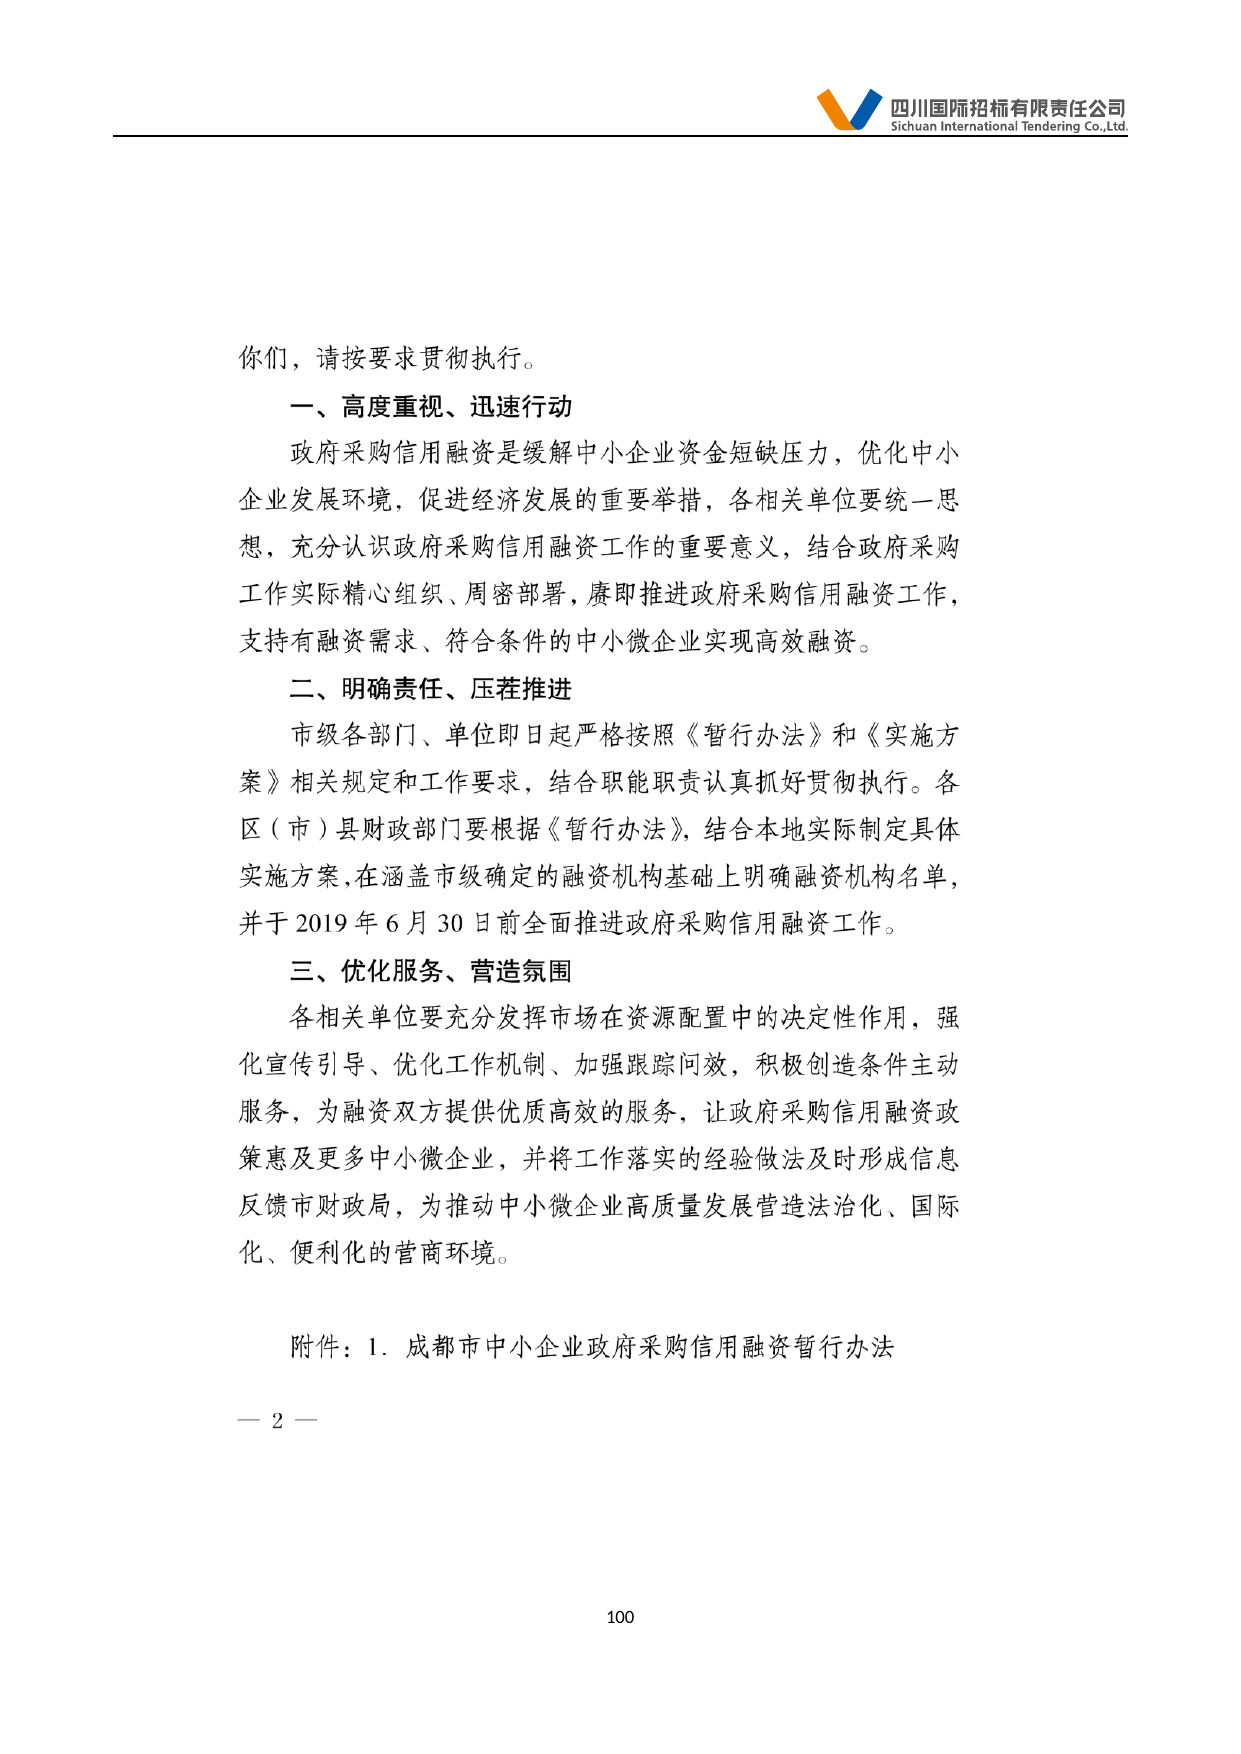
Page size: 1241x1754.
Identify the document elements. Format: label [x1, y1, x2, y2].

picture [112, 164, 1083, 1537]
